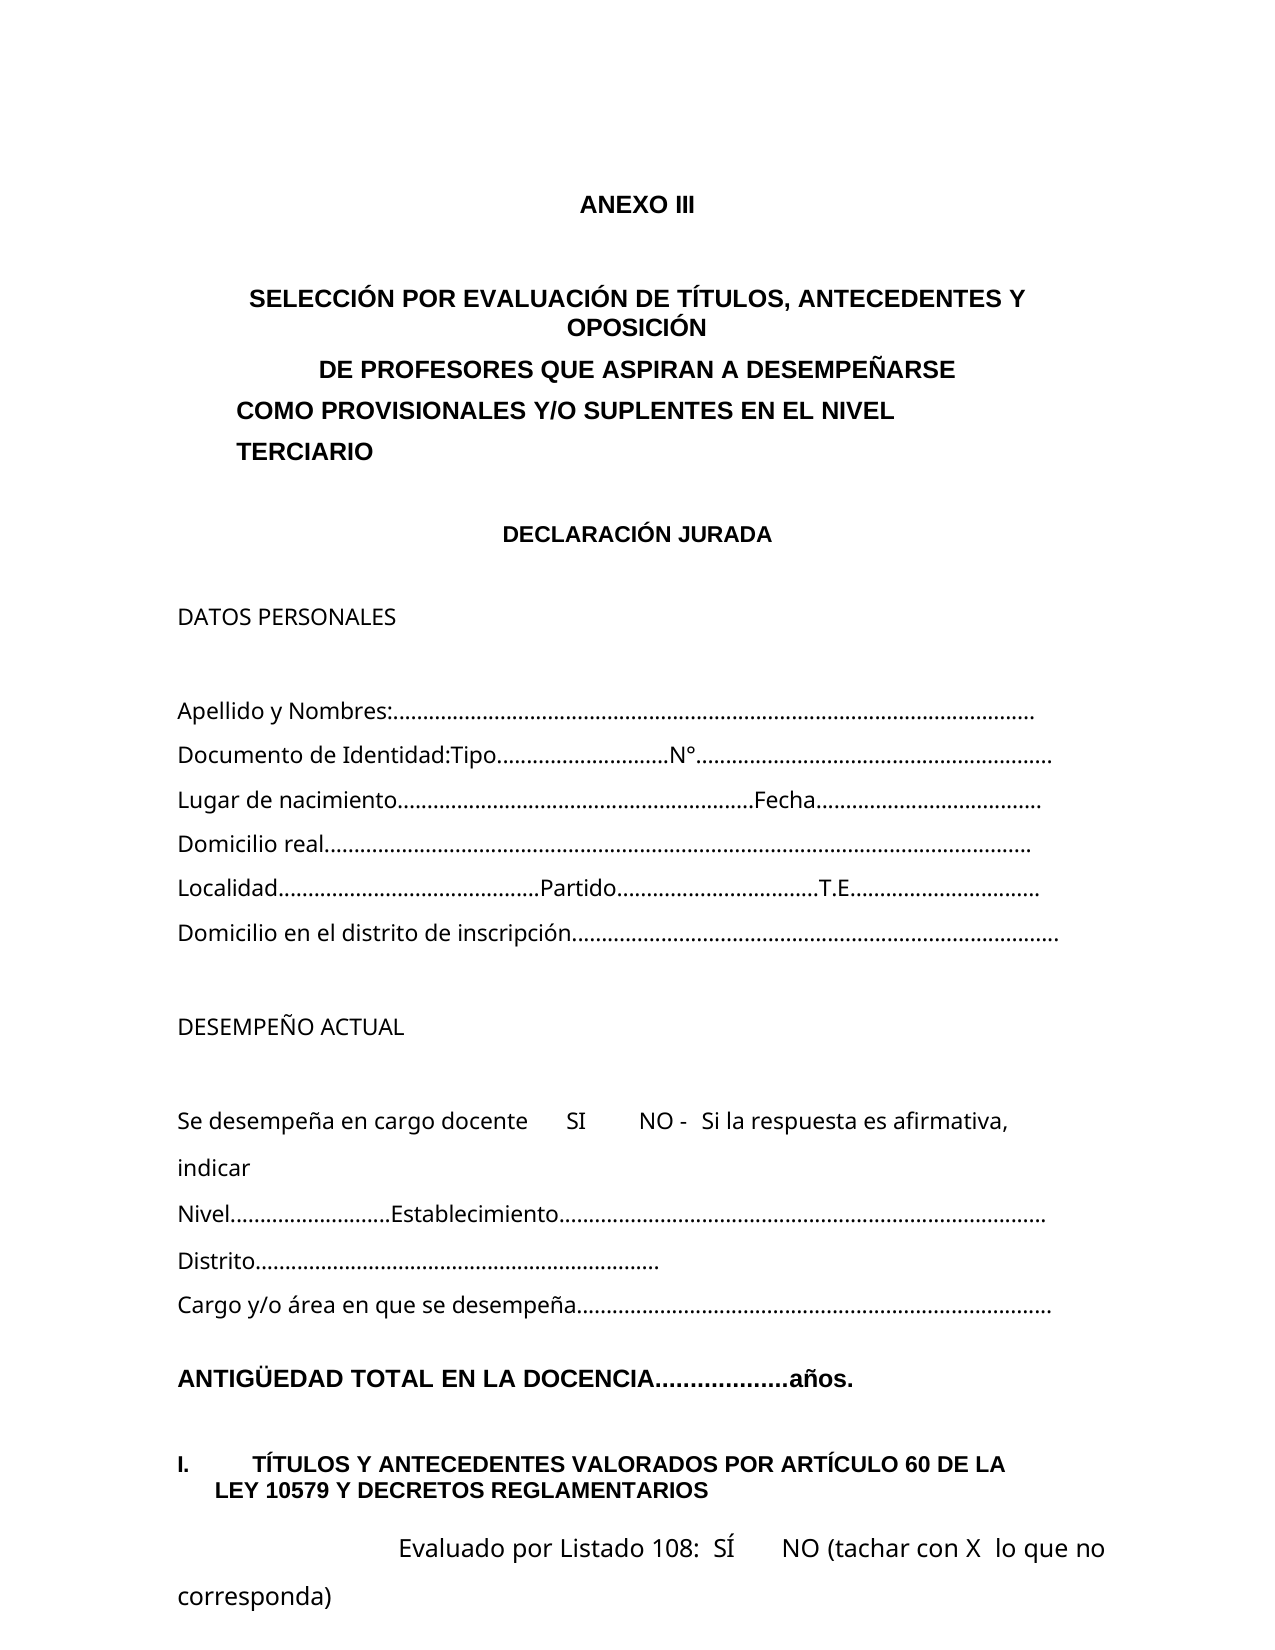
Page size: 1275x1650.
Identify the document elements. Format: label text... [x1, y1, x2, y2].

text Domicilio en el distrito de inscripción.................................................................................. [177, 917, 1125, 948]
text Se desempeña en cargo docente SI NO - Si la respuesta es afirmativa, indicar Nivel...........................Establecimiento.................................................................................. Distrito.................................................................... [177, 1105, 1084, 1277]
subtitle DATOS PERSONALES [177, 601, 1125, 632]
text SELECCIÓN POR EVALUACIÓN DE TÍTULOS, ANTECEDENTES Y OPOSICIÓN [249, 285, 1125, 342]
text Cargo y/o área en que se desempeña................................................................................ [177, 1292, 1125, 1318]
text ANTIGÜEDAD TOTAL EN LA DOCENCIA años. [177, 1364, 1125, 1393]
text Localidad............................................Partido..................................T.E................................ [177, 872, 1125, 904]
subtitle DESEMPEÑO ACTUAL [177, 1011, 1125, 1042]
subtitle DECLARACIÓN JURADA [150, 521, 1124, 548]
text Evaluado por Listado 108: SÍ NO (tachar con X lo que no [398, 1530, 1125, 1564]
text DE PROFESORES QUE ASPIRAN A DESEMPEÑARSE COMO PROVISIONALES Y/O SUPLENTES EN EL NIVEL TERCIARIO [236, 354, 1036, 465]
text Documento de Identidad:Tipo.............................N°............................................................ [177, 739, 1125, 770]
text Apellido y Nombres:............................................................................................................ [177, 695, 1125, 726]
text ANEXO III [150, 189, 1125, 218]
list TÍTULOS Y ANTECEDENTES VALORADOS POR ARTÍCULO 60 DE LA LEY 10579 Y DECRETOS REGLAMENTARIOS [177, 1451, 1056, 1503]
text corresponda) [177, 1578, 1125, 1613]
text Lugar de nacimiento............................................................Fecha...................................... [177, 783, 1125, 815]
text Domicilio real....................................................................................................................... [177, 828, 1125, 859]
